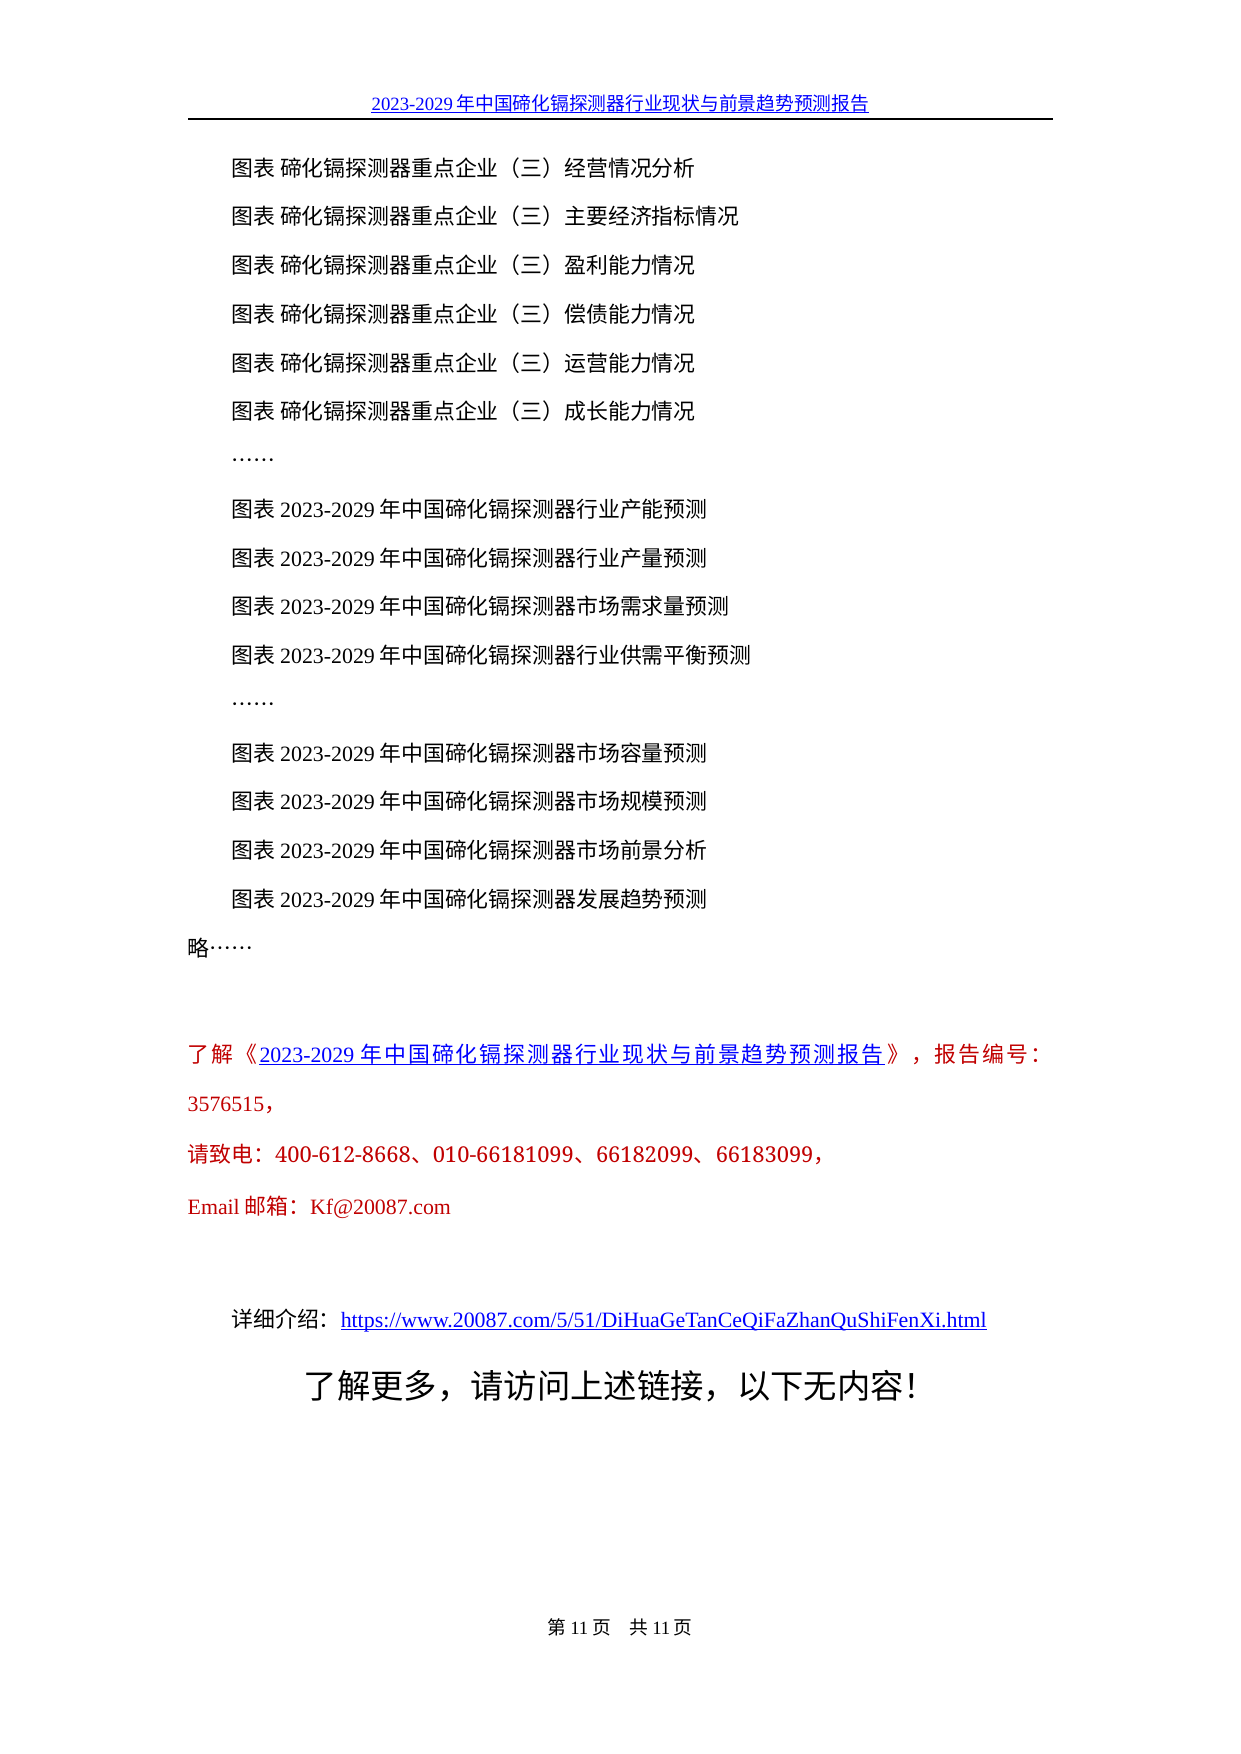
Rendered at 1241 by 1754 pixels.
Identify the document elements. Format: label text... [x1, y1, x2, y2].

text 请致电：400-612-8668、010-66181099、66182099、66183099， [187, 1137, 1053, 1169]
text 了解《2023-2029年中国碲化镉探测器行业现状与前景趋势预测报告》，报告编号：3576515， [187, 1037, 1053, 1118]
title 了解更多，请访问上述链接，以下无内容！ [187, 1351, 1053, 1416]
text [187, 150, 1053, 963]
text 详细介绍：https://www.20087.com/5/51/DiHuaGeTanCeQiFaZhanQuShiFenXi.html [187, 1301, 1053, 1334]
text Email邮箱：Kf@20087.com [187, 1188, 1053, 1221]
